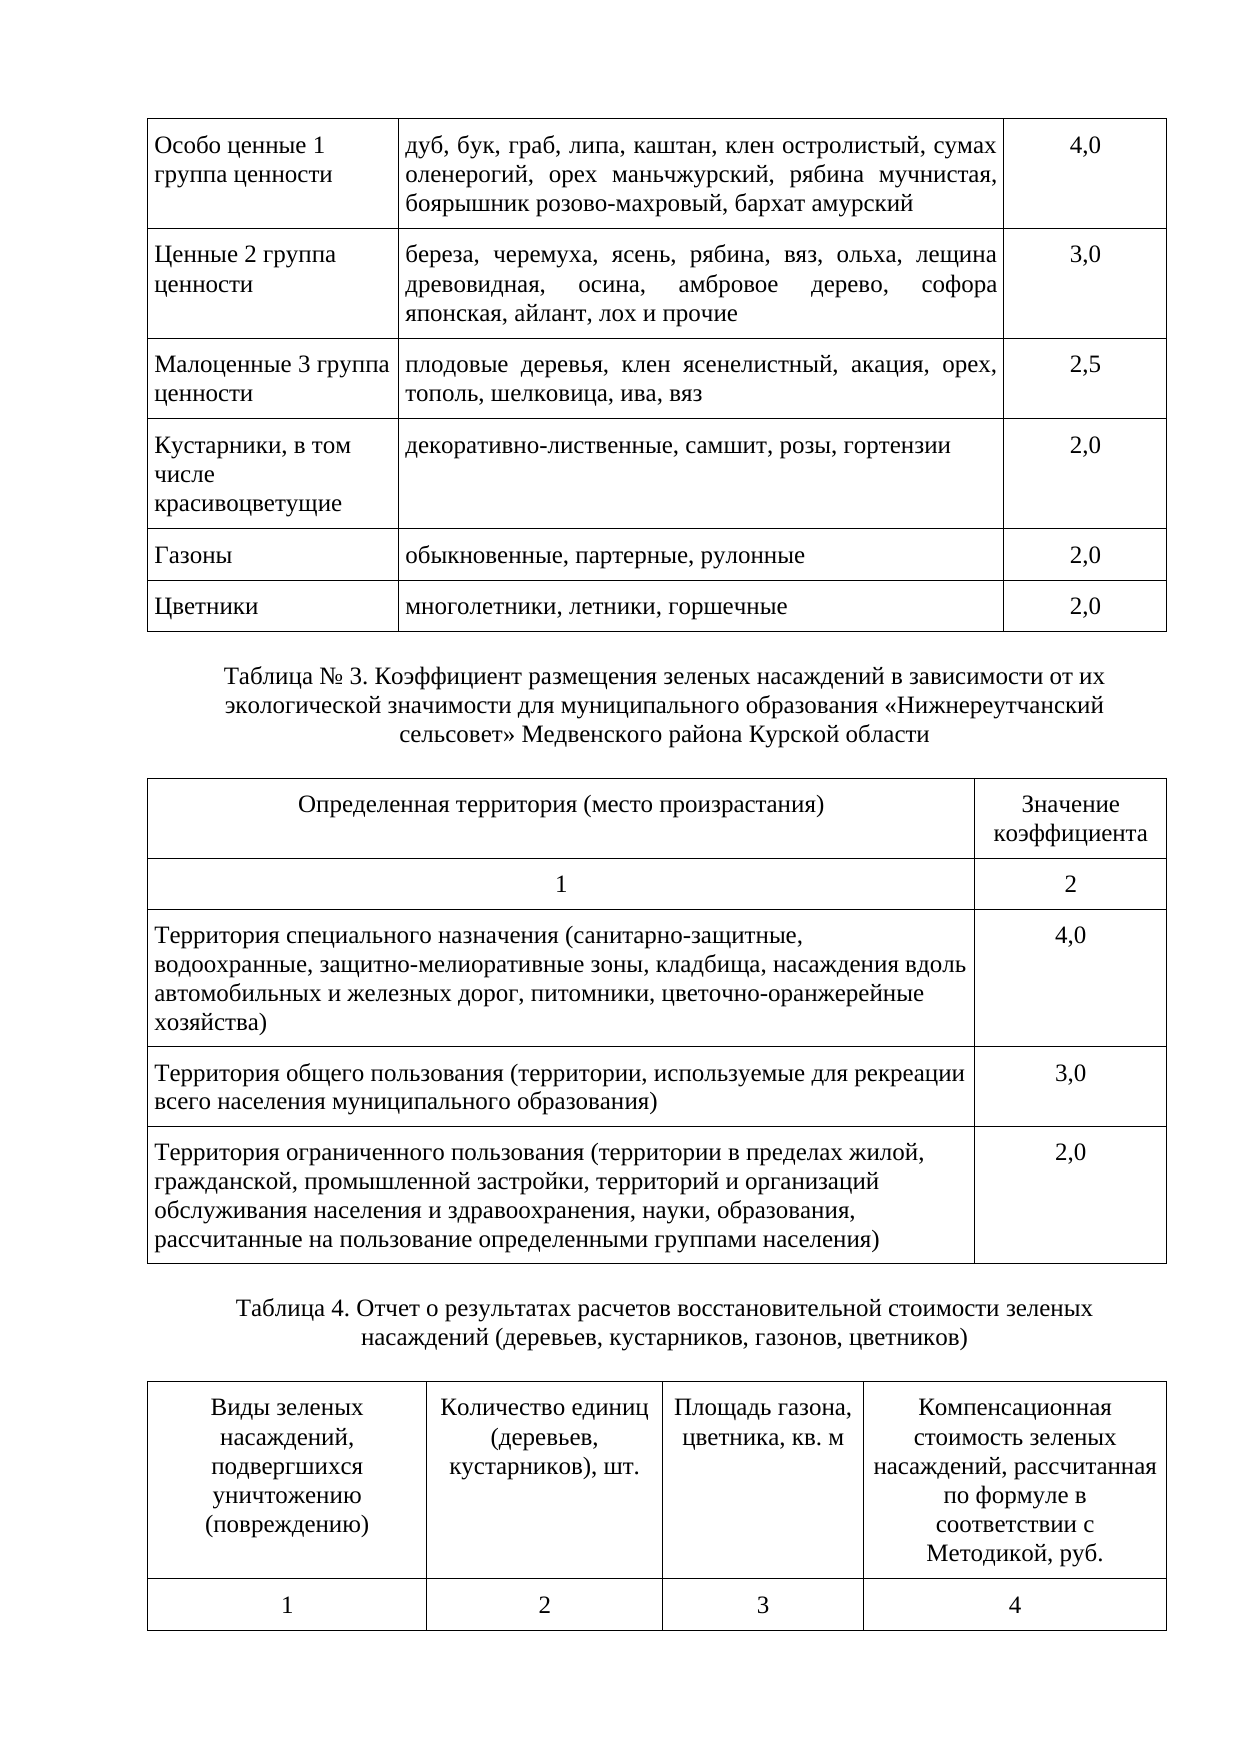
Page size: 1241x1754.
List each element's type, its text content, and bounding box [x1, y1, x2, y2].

table_cell Территория ограниченного пользования (территории в пределах жилой, гражданской, промышленной застройки, территорий и организаций обслуживания населения и здравоохранения, науки, образования, рассчитанные на пользование определенными группами населения) [148, 1127, 974, 1263]
table_header Определенная территория (место произрастания) [148, 779, 974, 858]
table_cell Газоны [148, 529, 398, 579]
table_header Виды зеленых насаждений, подвергшихся уничтожению (повреждению) [148, 1382, 426, 1578]
table_cell Территория общего пользования (территории, используемые для рекреации всего населения муниципального образования) [148, 1047, 974, 1126]
table_cell 2,0 [975, 1127, 1166, 1263]
table_cell 1 [148, 859, 974, 909]
table_cell 2,5 [1004, 339, 1166, 418]
table_header Значение коэффициента [975, 779, 1166, 858]
table_cell плодовые деревья, клен ясенелистный, акация, орех, тополь, шелковица, ива, вяз [399, 339, 1003, 418]
table_cell 3 [663, 1579, 863, 1629]
table_cell 4,0 [975, 910, 1166, 1046]
table_cell 2,0 [1004, 419, 1166, 528]
table_cell 2,0 [1004, 581, 1166, 631]
table_header Количество единиц (деревьев, кустарников), шт. [427, 1382, 662, 1578]
table_cell 4,0 [1004, 119, 1166, 228]
table_cell 2 [975, 859, 1166, 909]
table_header Площадь газона, цветника, кв. м [663, 1382, 863, 1578]
table_cell Малоценные 3 группа ценности [148, 339, 398, 418]
table_cell многолетники, летники, горшечные [399, 581, 1003, 631]
table_cell обыкновенные, партерные, рулонные [399, 529, 1003, 579]
table_cell береза, черемуха, ясень, рябина, вяз, ольха, лещина древовидная, осина, амбровое дерево, софора японская, айлант, лох и прочие [399, 229, 1003, 338]
table_cell 3,0 [1004, 229, 1166, 338]
table_cell Ценные 2 группа ценности [148, 229, 398, 338]
table_cell декоративно-лиственные, самшит, розы, гортензии [399, 419, 1003, 528]
table_cell Особо ценные 1 группа ценности [148, 119, 398, 228]
table_cell 3,0 [975, 1047, 1166, 1126]
table_cell 1 [148, 1579, 426, 1629]
table_cell Территория специального назначения (санитарно-защитные, водоохранные, защитно-мелиоративные зоны, кладбища, насаждения вдоль автомобильных и железных дорог, питомники, цветочно-оранжерейные хозяйства) [148, 910, 974, 1046]
text Таблица 4. Отчет о результатах расчетов восстановительной стоимости зеленых насаждений (деревьев, кустарников, газонов, цветников) [177, 1293, 1152, 1352]
table_cell 2 [427, 1579, 662, 1629]
table_cell Кустарники, в том числе красивоцветущие [148, 419, 398, 528]
table_cell 4 [864, 1579, 1166, 1629]
table_header Компенсационная стоимость зеленых насаждений, рассчитанная по формуле в соответствии с Методикой, руб. [864, 1382, 1166, 1578]
text Таблица № 3. Коэффициент размещения зеленых насаждений в зависимости от их экологической значимости для муниципального образования «Нижнереутчанский сельсовет» Медвенского района Курской области [177, 661, 1152, 749]
table_cell дуб, бук, граб, липа, каштан, клен остролистый, сумах оленерогий, орех маньчжурский, рябина мучнистая, боярышник розово-махровый, бархат амурский [399, 119, 1003, 228]
table_cell 2,0 [1004, 529, 1166, 579]
table_cell Цветники [148, 581, 398, 631]
